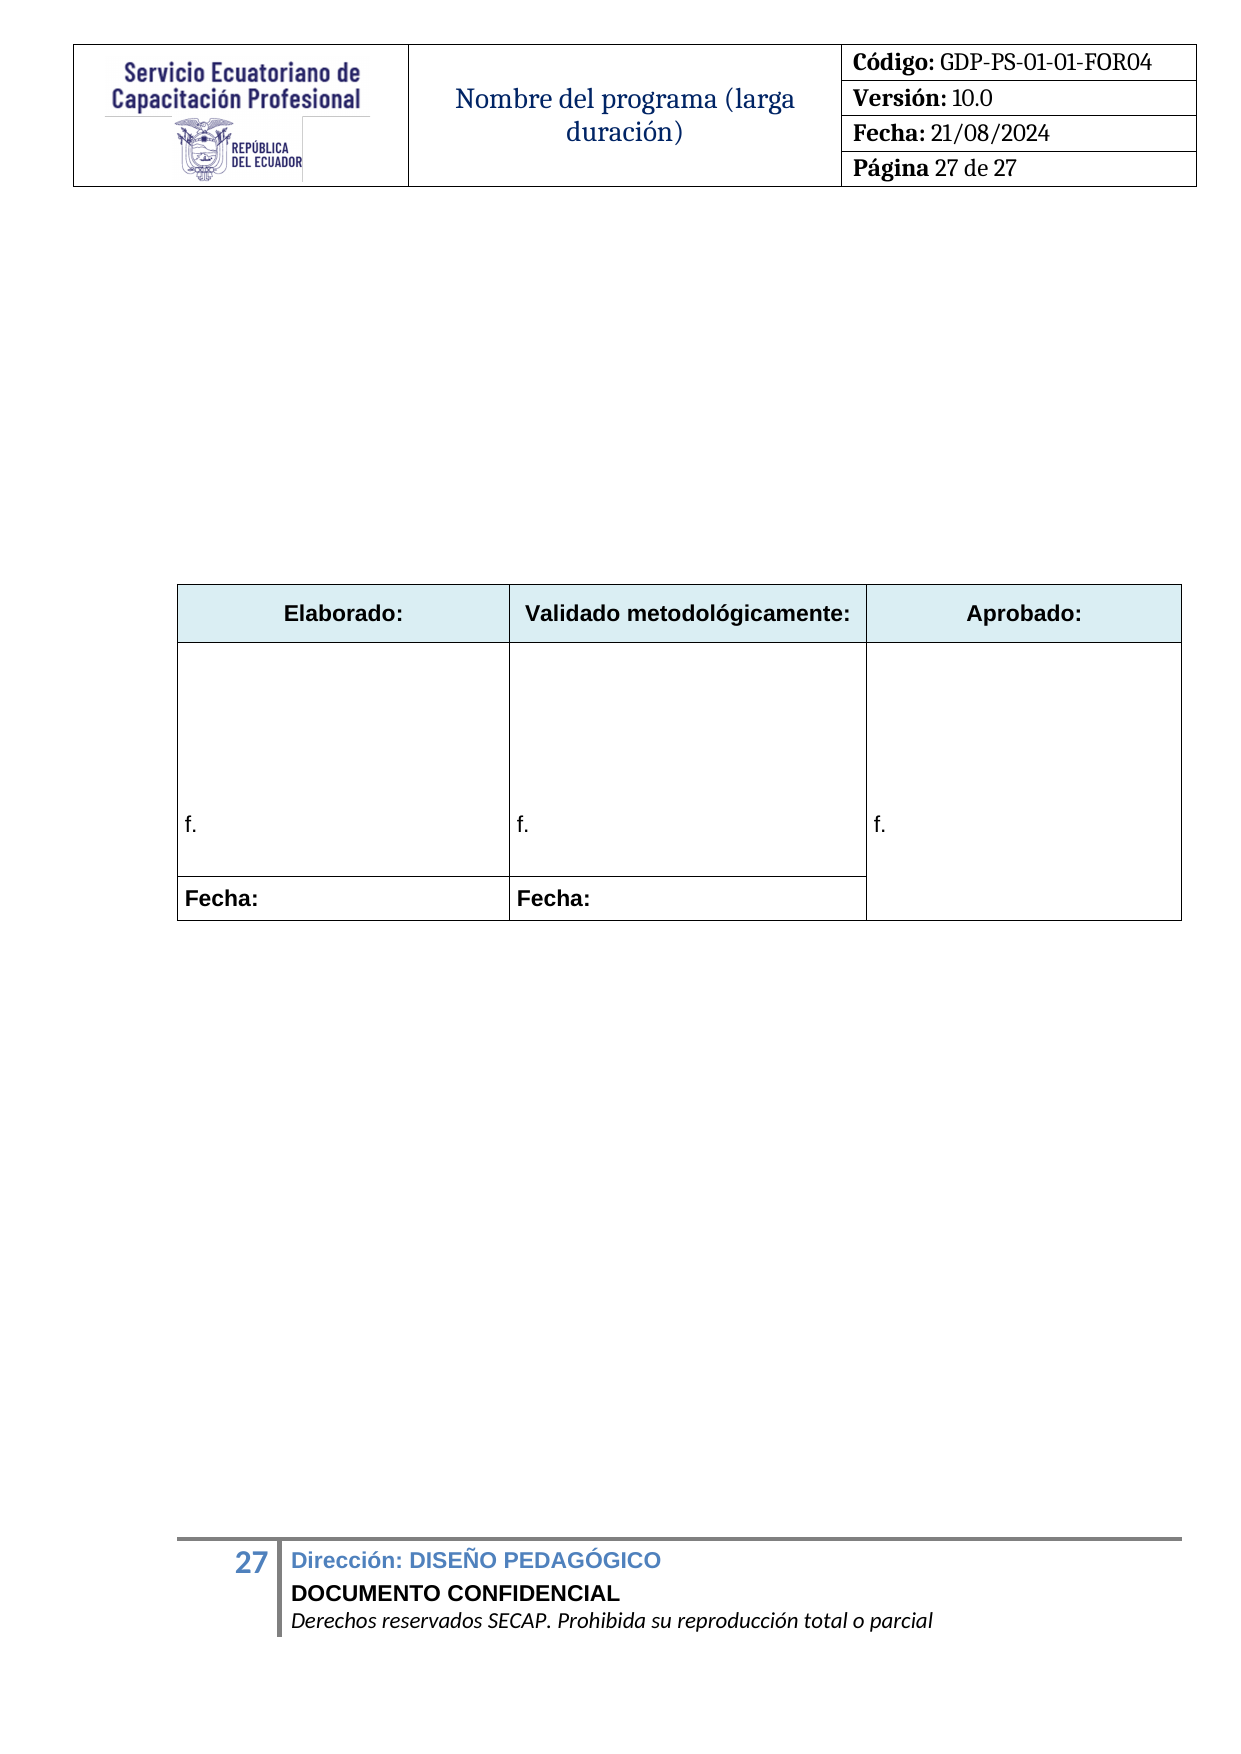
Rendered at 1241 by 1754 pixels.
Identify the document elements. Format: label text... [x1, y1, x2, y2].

table_header Elaborado: [178, 585, 509, 642]
table_cell f. [510, 643, 866, 876]
table_cell f. [178, 643, 509, 876]
table_cell f. [867, 643, 1181, 920]
table_cell Fecha: [510, 877, 866, 920]
table_header Validado metodológicamente: [510, 585, 866, 642]
table_header Aprobado: [867, 585, 1181, 642]
table_cell Fecha: [178, 877, 509, 920]
picture [104, 56, 371, 182]
